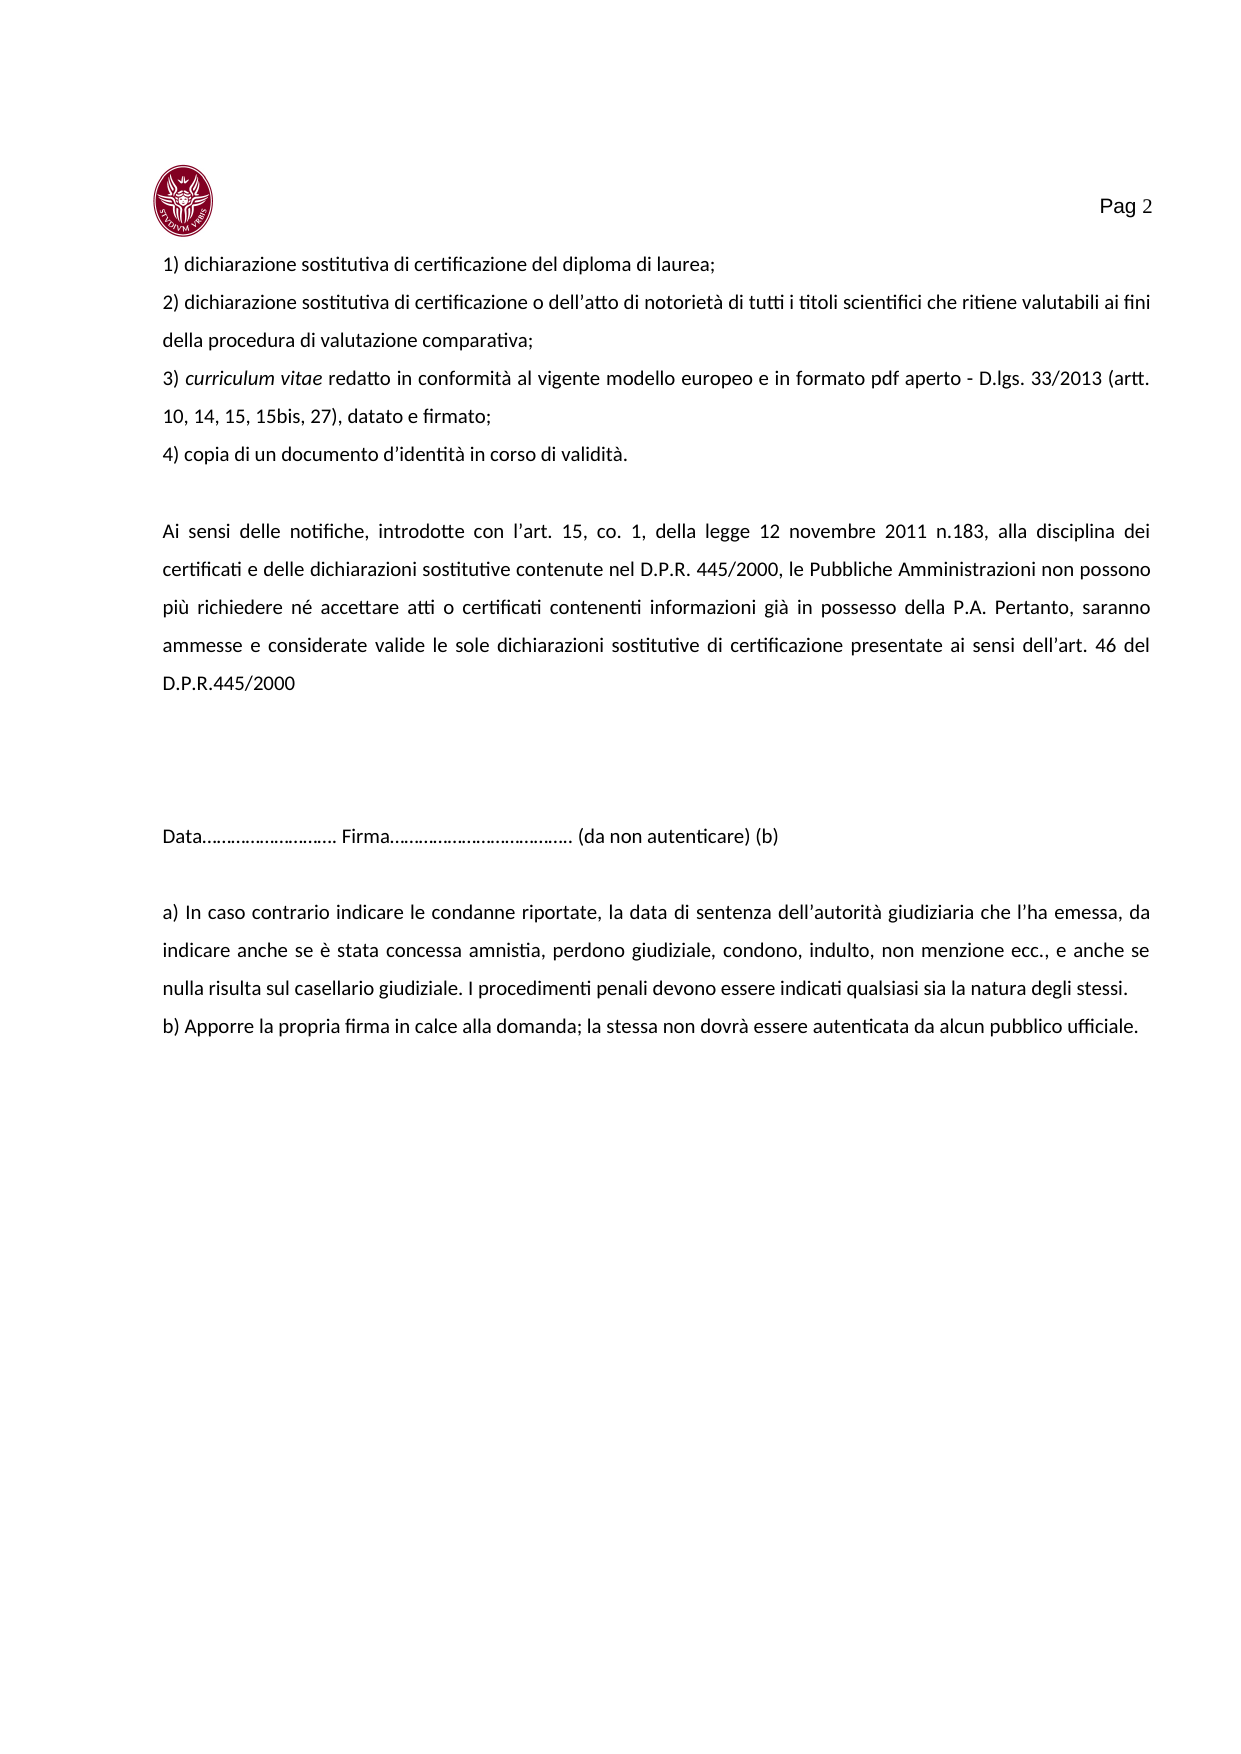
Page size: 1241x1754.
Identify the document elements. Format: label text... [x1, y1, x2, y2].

text 4) copia di un documento d’identità in corso di validità. [162, 442, 1152, 467]
text 3) curriculum vitae redatto in conformità al vigente modello europeo e in formato pdf aperto - D.lgs. 33/2013 (artt. 10, 14, 15, 15bis, 27), datato e firmato; [162, 365, 1152, 429]
picture [0, 0, 414, 266]
text 2) dichiarazione sostitutiva di certificazione o dell’atto di notorietà di tutti i titoli scientifici che ritiene valutabili ai fini della procedura di valutazione comparativa; [162, 289, 1152, 353]
text Ai sensi delle notifiche, introdotte con l’art. 15, co. 1, della legge 12 novembre 2011 n.183, alla disciplina dei certificati e delle dichiarazioni sostitutive contenute nel D.P.R. 445/2000, le Pubbliche Amministrazioni non possono più richiedere né accettare atti o certificati contenenti informazioni già in possesso della P.A. Pertanto, saranno ammesse e considerate valide le sole dichiarazioni sostitutive di certificazione presentate ai sensi dell’art. 46 del D.P.R.445/2000 [162, 518, 1152, 696]
text Data………………………. Firma……………………………….. (da non autenticare) (b) [162, 823, 1152, 848]
text a) In caso contrario indicare le condanne riportate, la data di sentenza dell’autorità giudiziaria che l’ha emessa, da indicare anche se è stata concessa amnistia, perdono giudiziale, condono, indulto, non menzione ecc., e anche se nulla risulta sul casellario giudiziale. I procedimenti penali devono essere indicati qualsiasi sia la natura degli stessi. [162, 899, 1152, 1001]
text 1) dichiarazione sostitutiva di certificazione del diploma di laurea; [162, 251, 1152, 276]
text b) Apporre la propria firma in calce alla domanda; la stessa non dovrà essere autenticata da alcun pubblico ufficiale. [162, 1013, 1152, 1039]
